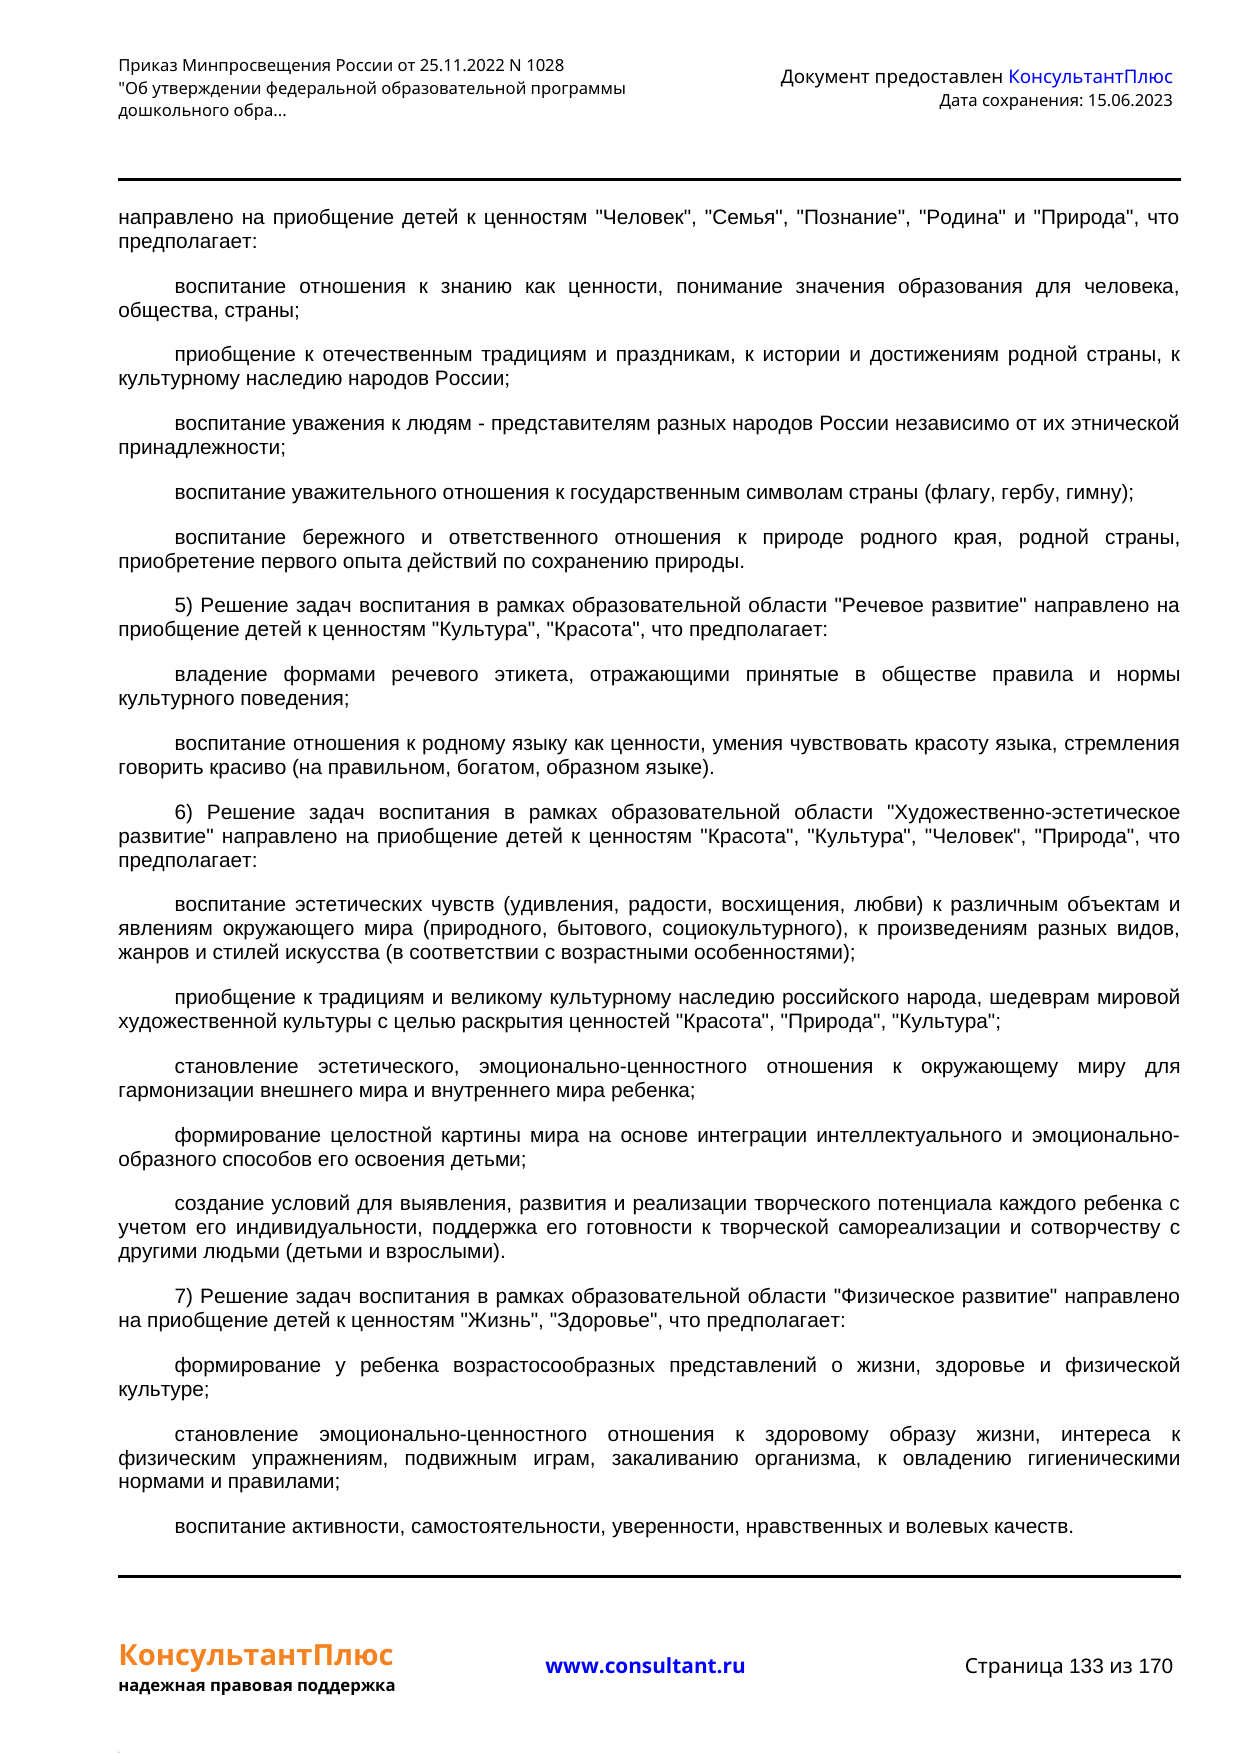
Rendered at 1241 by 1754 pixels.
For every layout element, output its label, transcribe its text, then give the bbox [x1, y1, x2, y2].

text становление эмоционально-ценностного отношения к здоровому образу жизни, интереса к физическим упражнениям, подвижным играм, закаливанию организма, к овладению гигиеническими нормами и правилами; [118, 1421, 1181, 1493]
text формирование у ребенка возрастосообразных представлений о жизни, здоровье и физической культуре; [118, 1353, 1181, 1401]
text владение формами речевого этикета, отражающими принятые в обществе правила и нормы культурного поведения; [118, 662, 1181, 710]
text воспитание бережного и ответственного отношения к природе родного края, родной страны, приобретение первого опыта действий по сохранению природы. [118, 524, 1181, 572]
text воспитание отношения к знанию как ценности, понимание значения образования для человека, общества, страны; [118, 273, 1181, 321]
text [118, 205, 1181, 253]
text 6) Решение задач воспитания в рамках образовательной области "Художественно-эстетическое развитие" направлено на приобщение детей к ценностям "Красота", "Культура", "Человек", "Природа", что предполагает: [118, 799, 1181, 871]
text воспитание активности, самостоятельности, уверенности, нравственных и волевых качеств. [118, 1514, 1181, 1538]
text формирование целостной картины мира на основе интеграции интеллектуального и эмоционально-образного способов его освоения детьми; [118, 1122, 1181, 1170]
text приобщение к традициям и великому культурному наследию российского народа, шедеврам мировой художественной культуры с целью раскрытия ценностей "Красота", "Природа", "Культура"; [118, 985, 1181, 1033]
text создание условий для выявления, развития и реализации творческого потенциала каждого ребенка с учетом его индивидуальности, поддержка его готовности к творческой самореализации и сотворчеству с другими людьми (детьми и взрослыми). [118, 1191, 1181, 1263]
text становление эстетического, эмоционально-ценностного отношения к окружающему миру для гармонизации внешнего мира и внутреннего мира ребенка; [118, 1054, 1181, 1102]
text воспитание уважения к людям - представителям разных народов России независимо от их этнической принадлежности; [118, 411, 1181, 459]
text воспитание эстетических чувств (удивления, радости, восхищения, любви) к различным объектам и явлениям окружающего мира (природного, бытового, социокультурного), к произведениям разных видов, жанров и стилей искусства (в соответствии с возрастными особенностями); [118, 892, 1181, 964]
text воспитание уважительного отношения к государственным символам страны (флагу, гербу, гимну); [118, 480, 1181, 504]
text 5) Решение задач воспитания в рамках образовательной области "Речевое развитие" направлено на приобщение детей к ценностям "Культура", "Красота", что предполагает: [118, 593, 1181, 641]
text 7) Решение задач воспитания в рамках образовательной области "Физическое развитие" направлено на приобщение детей к ценностям "Жизнь", "Здоровье", что предполагает: [118, 1284, 1181, 1332]
text приобщение к отечественным традициям и праздникам, к истории и достижениям родной страны, к культурному наследию народов России; [118, 342, 1181, 390]
text воспитание отношения к родному языку как ценности, умения чувствовать красоту языка, стремления говорить красиво (на правильном, богатом, образном языке). [118, 731, 1181, 779]
